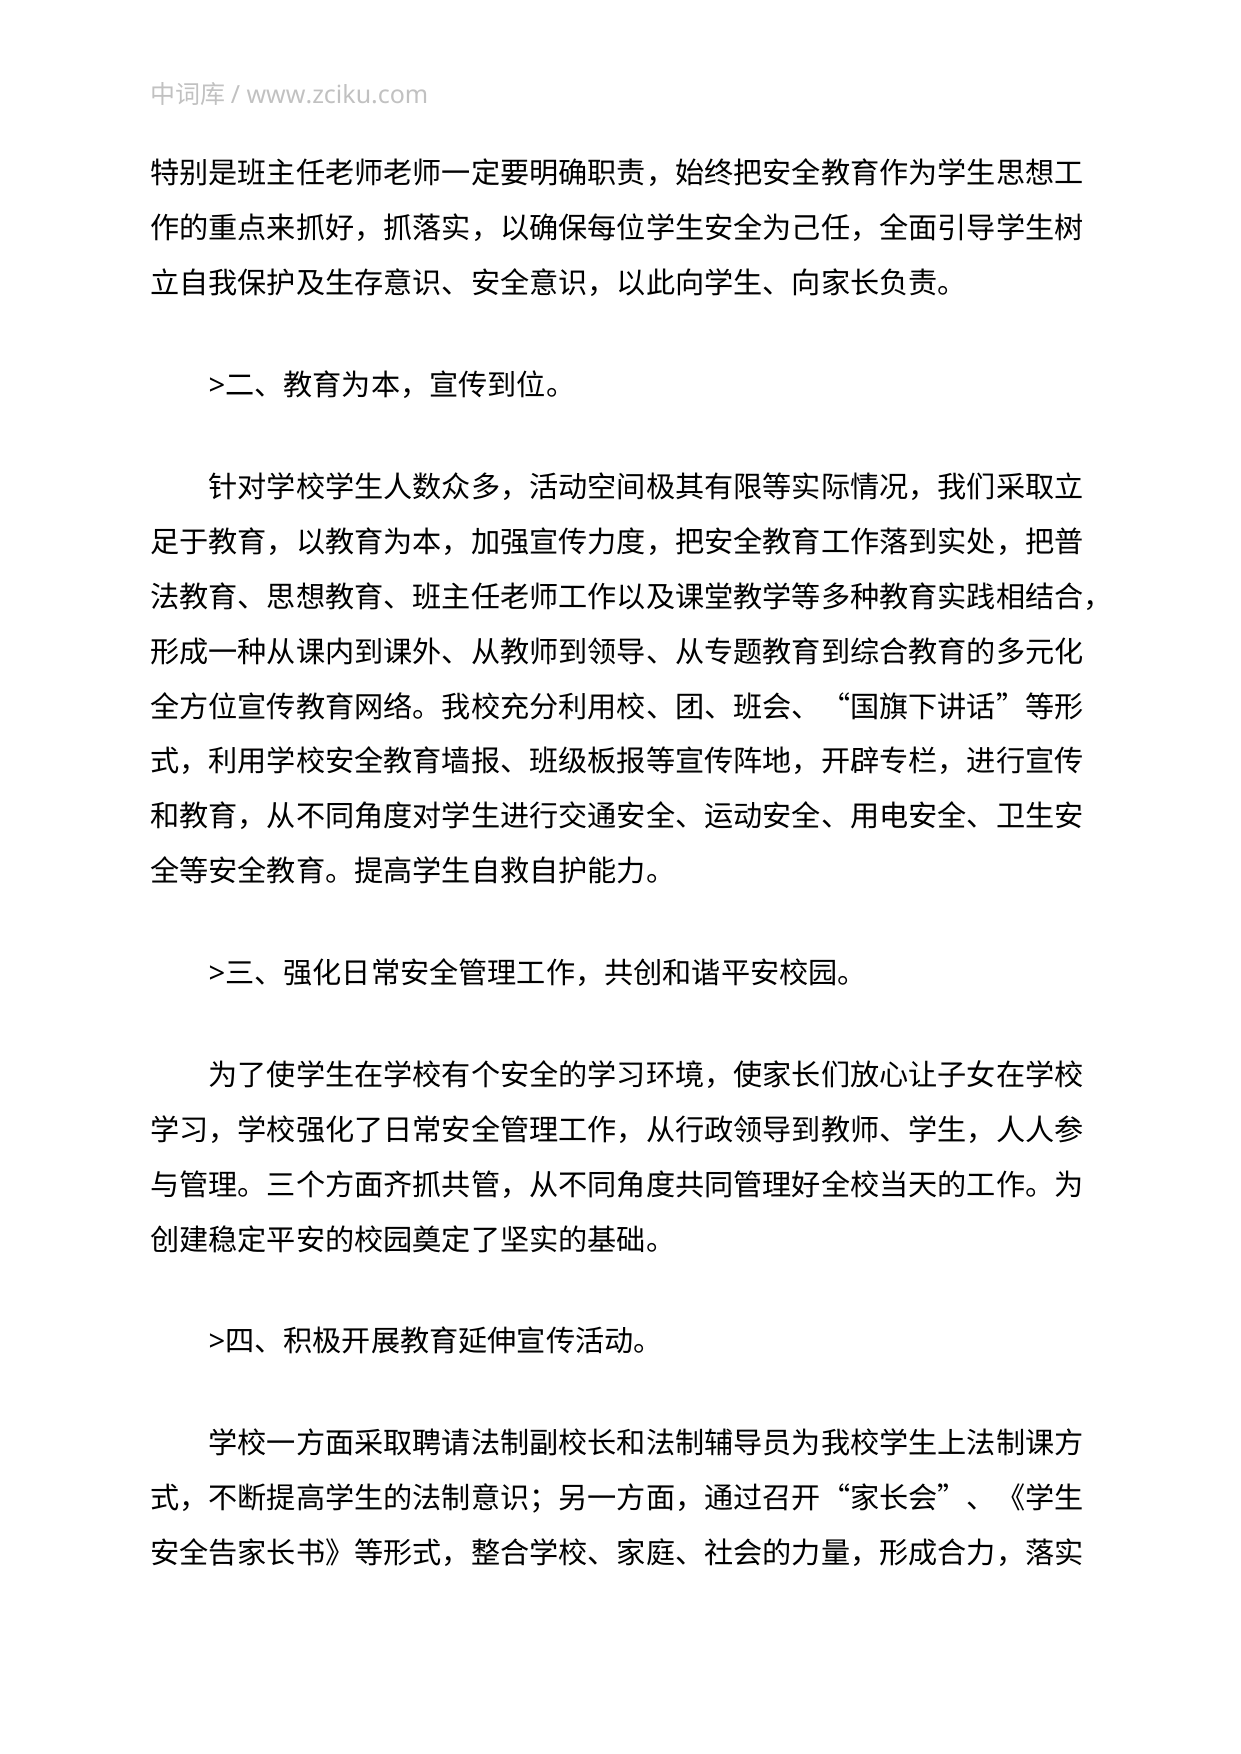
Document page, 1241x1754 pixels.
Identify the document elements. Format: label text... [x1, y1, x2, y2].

text >二、教育为本，宣传到位。 [150, 362, 1090, 404]
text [150, 150, 1090, 302]
text >四、积极开展教育延伸宣传活动。 [150, 1318, 1090, 1360]
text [150, 1420, 1090, 1572]
text >三、强化日常安全管理工作，共创和谐平安校园。 [150, 949, 1090, 992]
text 针对学校学生人数众多，活动空间极其有限等实际情况，我们采取立足于教育，以教育为本，加强宣传力度，把安全教育工作落到实处，把普法教育、思想教育、班主任老师工作以及课堂教学等多种教育实践相结合，形成一种从课内到课外、从教师到领导、从专题教育到综合教育的多元化全方位宣传教育网络。我校充分利用校、团、班会、“国旗下讲话”等形式，利用学校安全教育墙报、班级板报等宣传阵地，开辟专栏，进行宣传和教育，从不同角度对学生进行交通安全、运动安全、用电安全、卫生安全等安全教育。提高学生自救自护能力。 [150, 463, 1090, 890]
text 为了使学生在学校有个安全的学习环境，使家长们放心让子女在学校学习，学校强化了日常安全管理工作，从行政领导到教师、学生，人人参与管理。三个方面齐抓共管，从不同角度共同管理好全校当天的工作。为创建稳定平安的校园奠定了坚实的基础。 [150, 1052, 1090, 1258]
